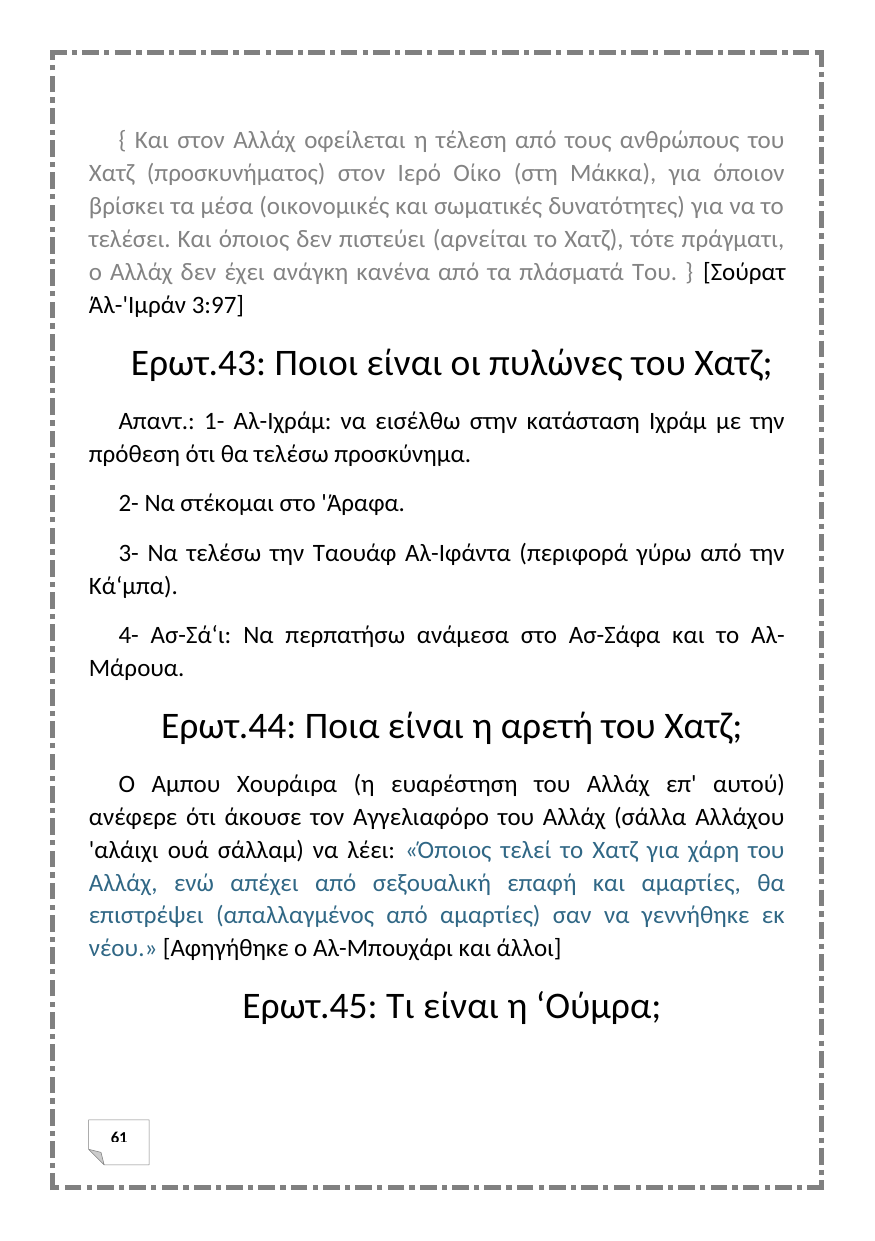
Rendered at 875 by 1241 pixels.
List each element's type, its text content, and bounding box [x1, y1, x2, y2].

subtitle Ερωτ.44: Ποια είναι η αρετή του Χατζ; [89, 702, 785, 748]
text 2- Να στέκομαι στο 'Άραφα. [89, 487, 785, 518]
subtitle Ερωτ.45: Τι είναι η ‘Ούμρα; [89, 982, 785, 1028]
text { Και στον Αλλάχ οφείλεται η τέλεση από τους ανθρώπους του Χατζ (προσκυνήματος) στον Ιερό Οίκο (στη Μάκκα), για όποιον βρίσκει τα μέσα (οικονομικές και σωματικές δυνατότητες) για να το τελέσει. Και όποιος δεν πιστεύει (αρνείται το Χατζ), τότε πράγματι, ο Αλλάχ δεν έχει ανάγκη κανένα από τα πλάσματά Του. } [Σούρατ Άλ-'Ιμράν 3:97] [89, 124, 785, 319]
text Ο Άμπου Χουράιρα (η ευαρέστηση του Αλλάχ επ' αυτού) ανέφερε ότι άκουσε τον Αγγελιαφόρο του Αλλάχ (σάλλα Αλλάχου 'αλάιχι ουά σάλλαμ) να λέει: «Όποιος τελεί το Χατζ για χάρη του Αλλάχ, ενώ απέχει από σεξουαλική επαφή και αμαρτίες, θα επιστρέψει (απαλλαγμένος από αμαρτίες) σαν να γεννήθηκε εκ νέου.» [Αφηγήθηκε ο Αλ-Μπουχάρι και άλλοι] [89, 768, 785, 963]
subtitle Ερωτ.43: Ποιοι είναι οι πυλώνες του Χατζ; [89, 339, 785, 384]
text Απαντ.: 1- Αλ-Ιχράμ: να εισέλθω στην κατάσταση Ιχράμ με την πρόθεση ότι θα τελέσω προσκύνημα. [89, 405, 785, 468]
text 4- Ασ-Σά‘ι: Να περπατήσω ανάμεσα στο Ασ-Σάφα και το Αλ-Μάρουα. [89, 619, 785, 683]
text 3- Να τελέσω την Ταουάφ Αλ-Ιφάντα (περιφορά γύρω από την Κά‘μπα). [89, 537, 785, 600]
